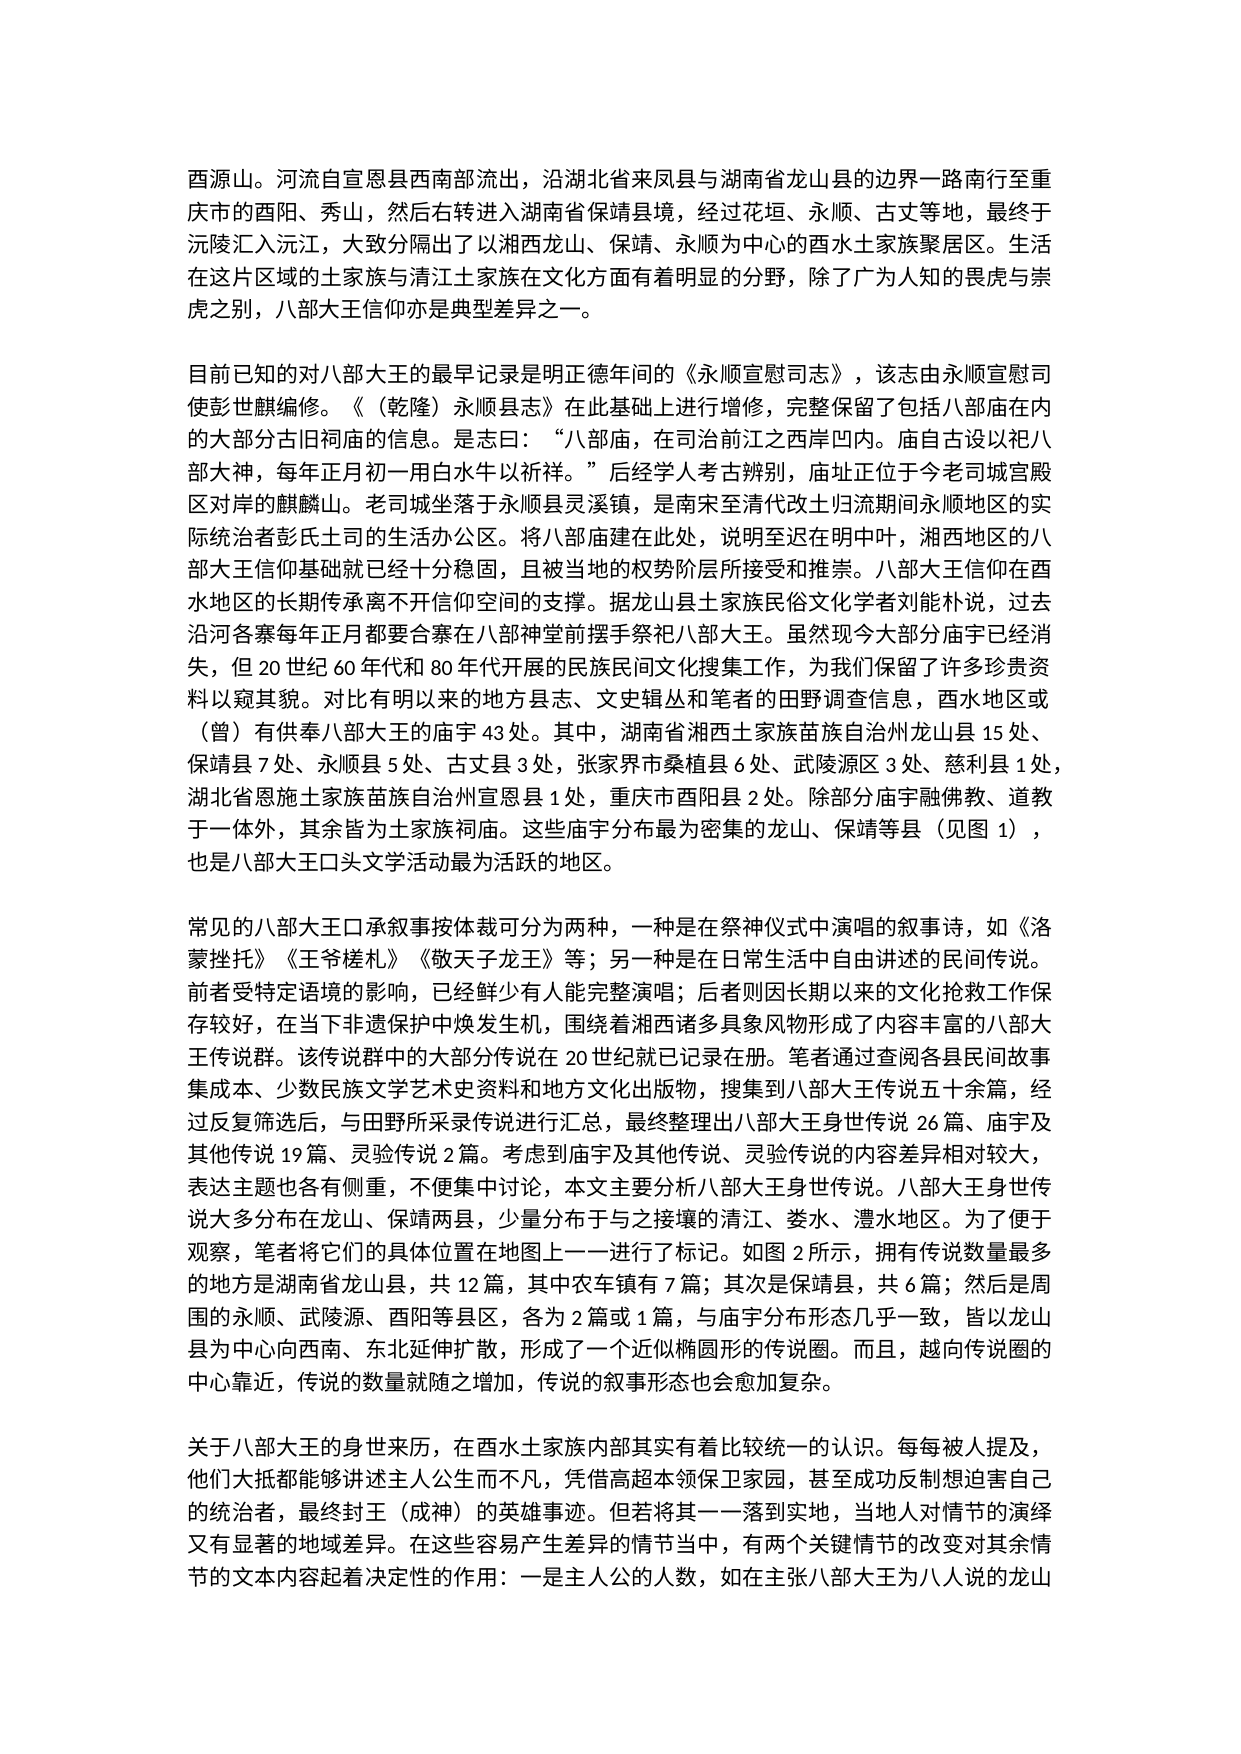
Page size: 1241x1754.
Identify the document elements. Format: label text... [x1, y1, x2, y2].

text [187, 162, 1053, 324]
text 目前已知的对八部大王的最早记录是明正德年间的《永顺宣慰司志》，该志由永顺宣慰司使彭世麒编修。《（乾隆）永顺县志》在此基础上进行增修，完整保留了包括八部庙在内的大部分古旧祠庙的信息。是志曰：“八部庙，在司治前江之西岸凹内。庙自古设以祀八部大神，每年正月初一用白水牛以祈祥。”后经学人考古辨别，庙址正位于今老司城宫殿区对岸的麒麟山。老司城坐落于永顺县灵溪镇，是南宋至清代改土归流期间永顺地区的实际统治者彭氏土司的生活办公区。将八部庙建在此处，说明至迟在明中叶，湘西地区的八部大王信仰基础就已经十分稳固，且被当地的权势阶层所接受和推崇。八部大王信仰在酉水地区的长期传承离不开信仰空间的支撑。据龙山县土家族民俗文化学者刘能朴说，过去沿河各寨每年正月都要合寨在八部神堂前摆手祭祀八部大王。虽然现今大部分庙宇已经消失，但20世纪60年代和80年代开展的民族民间文化搜集工作，为我们保留了许多珍贵资料以窥其貌。对比有明以来的地方县志、文史辑丛和笔者的田野调查信息，酉水地区或（曾）有供奉八部大王的庙宇43处。其中，湖南省湘西土家族苗族自治州龙山县15处、保靖县7处、永顺县5处、古丈县3处，张家界市桑植县6处、武陵源区3处、慈利县1处，湖北省恩施土家族苗族自治州宣恩县1处，重庆市酉阳县2处。除部分庙宇融佛教、道教于一体外，其余皆为土家族祠庙。这些庙宇分布最为密集的龙山、保靖等县（见图1），也是八部大王口头文学活动最为活跃的地区。 [187, 357, 1053, 877]
text 常见的八部大王口承叙事按体裁可分为两种，一种是在祭神仪式中演唱的叙事诗，如《洛蒙挫托》《王爷槎札》《敬天子龙王》等；另一种是在日常生活中自由讲述的民间传说。前者受特定语境的影响，已经鲜少有人能完整演唱；后者则因长期以来的文化抢救工作保存较好，在当下非遗保护中焕发生机，围绕着湘西诸多具象风物形成了内容丰富的八部大王传说群。该传说群中的大部分传说在20世纪就已记录在册。笔者通过查阅各县民间故事集成本、少数民族文学艺术史资料和地方文化出版物，搜集到八部大王传说五十余篇，经过反复筛选后，与田野所采录传说进行汇总，最终整理出八部大王身世传说26篇、庙宇及其他传说19篇、灵验传说2篇。考虑到庙宇及其他传说、灵验传说的内容差异相对较大，表达主题也各有侧重，不便集中讨论，本文主要分析八部大王身世传说。八部大王身世传说大多分布在龙山、保靖两县，少量分布于与之接壤的清江、娄水、澧水地区。为了便于观察，笔者将它们的具体位置在地图上一一进行了标记。如图2所示，拥有传说数量最多的地方是湖南省龙山县，共12篇，其中农车镇有7篇；其次是保靖县，共6篇；然后是周围的永顺、武陵源、酉阳等县区，各为2篇或1篇，与庙宇分布形态几乎一致，皆以龙山县为中心向西南、东北延伸扩散，形成了一个近似椭圆形的传说圈。而且，越向传说圈的中心靠近，传说的数量就随之增加，传说的叙事形态也会愈加复杂。 [187, 909, 1053, 1397]
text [187, 1429, 1053, 1592]
